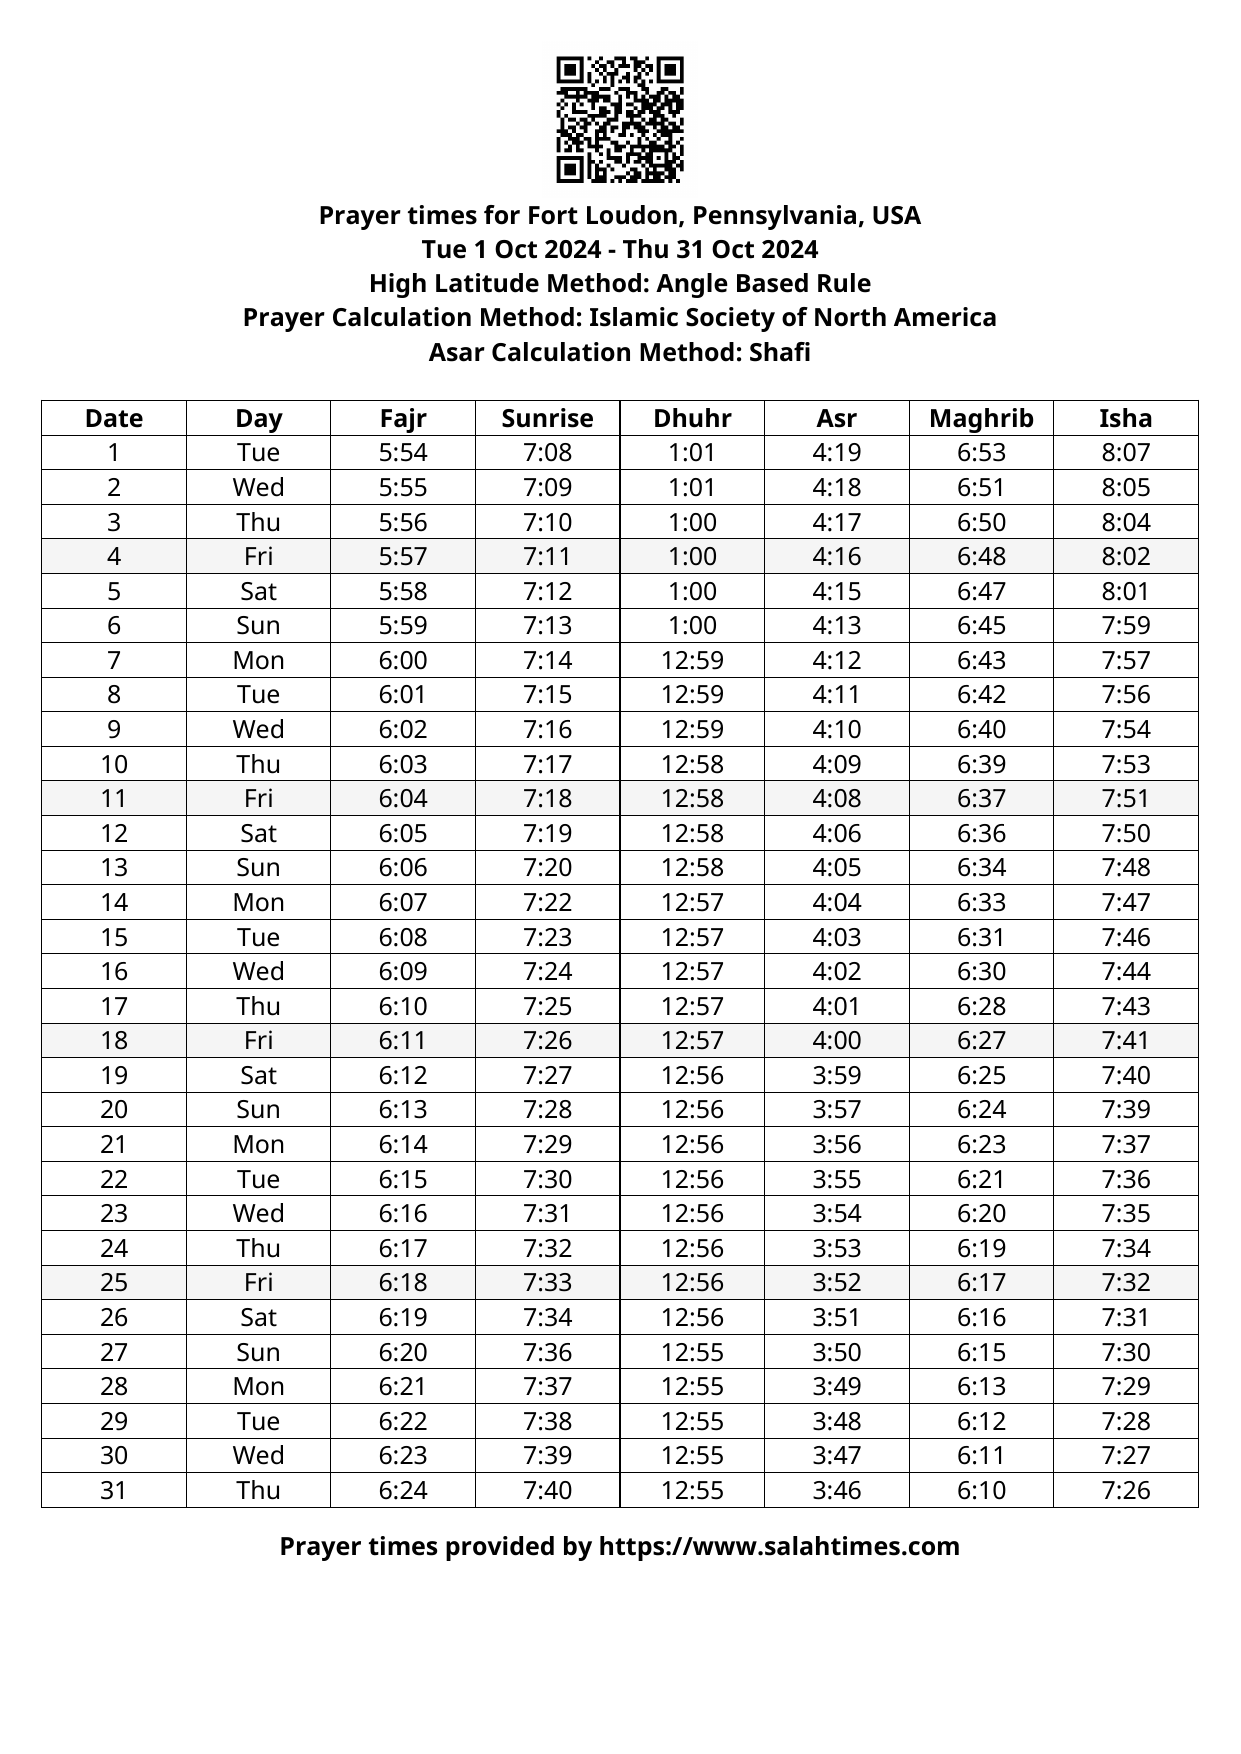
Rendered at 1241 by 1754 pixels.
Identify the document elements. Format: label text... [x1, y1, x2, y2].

table_cell 12:56 [621, 1196, 764, 1230]
table_cell Sat [187, 1058, 330, 1092]
table_cell 6:09 [331, 954, 475, 988]
table_cell 31 [42, 1473, 186, 1507]
table_cell 4:16 [765, 539, 909, 573]
table_cell 6:17 [910, 1266, 1053, 1299]
table_cell Mon [187, 1369, 330, 1403]
table_cell Fri [187, 1266, 330, 1299]
table_cell 7:31 [1054, 1300, 1198, 1334]
table_cell 7:35 [1054, 1196, 1198, 1230]
table_cell 6:02 [331, 712, 475, 746]
table_cell 6:37 [910, 781, 1053, 815]
table_cell 8:02 [1054, 539, 1198, 573]
table_cell 12:58 [621, 781, 764, 815]
table_cell 6:20 [910, 1196, 1053, 1230]
table_cell 12:55 [621, 1369, 764, 1403]
table_cell Sun [187, 609, 330, 642]
table_cell 6:00 [331, 643, 475, 677]
table_cell 12:56 [621, 1300, 764, 1334]
table_cell 12:55 [621, 1439, 764, 1472]
table_cell 6:20 [331, 1335, 475, 1368]
table_cell 6:22 [331, 1404, 475, 1437]
table_cell Mon [187, 885, 330, 919]
table_cell 7:23 [476, 920, 619, 953]
table_cell 1:00 [621, 505, 764, 538]
table_cell 7:12 [476, 574, 619, 607]
table_cell 7:40 [476, 1473, 619, 1507]
table_header Dhuhr [621, 401, 764, 434]
table_cell 12:56 [621, 1058, 764, 1092]
table_cell 12:58 [621, 816, 764, 849]
table_cell 28 [42, 1369, 186, 1403]
table_cell 12:56 [621, 1231, 764, 1264]
table_cell 6:11 [910, 1439, 1053, 1472]
table_cell 12 [42, 816, 186, 849]
table_cell Sat [187, 1300, 330, 1334]
table_cell 12:57 [621, 989, 764, 1022]
table_cell Fri [187, 1024, 330, 1057]
table_cell 6:45 [910, 609, 1053, 642]
table_cell 7:11 [476, 539, 619, 573]
table_cell 6:30 [910, 954, 1053, 988]
table_cell 20 [42, 1093, 186, 1126]
table_cell 7:36 [1054, 1162, 1198, 1195]
table_cell 6:23 [910, 1127, 1053, 1161]
table_cell Thu [187, 989, 330, 1022]
table_cell 7:48 [1054, 851, 1198, 884]
table_cell 7:31 [476, 1196, 619, 1230]
table_cell 10 [42, 747, 186, 780]
table_cell 1:01 [621, 470, 764, 504]
table_cell 7:33 [476, 1266, 619, 1299]
table_cell 7:25 [476, 989, 619, 1022]
table_cell 3:59 [765, 1058, 909, 1092]
table_cell 7:14 [476, 643, 619, 677]
table_cell 12:56 [621, 1127, 764, 1161]
table_cell Fri [187, 781, 330, 815]
text High Latitude Method: Angle Based Rule [42, 266, 1198, 300]
table_cell 7:56 [1054, 678, 1198, 711]
table_cell Sun [187, 851, 330, 884]
table_cell 7:09 [476, 470, 619, 504]
table_cell 6:23 [331, 1439, 475, 1472]
table_cell Wed [187, 1439, 330, 1472]
text Asar Calculation Method: Shafi [42, 334, 1198, 368]
table_cell 7:34 [476, 1300, 619, 1334]
table_cell 1:00 [621, 539, 764, 573]
table_cell 6:10 [910, 1473, 1053, 1507]
table_cell Thu [187, 1231, 330, 1264]
table_cell 7:27 [476, 1058, 619, 1092]
table_cell 11 [42, 781, 186, 815]
table_cell 12:57 [621, 954, 764, 988]
table_cell 4:09 [765, 747, 909, 780]
table_cell 7:32 [1054, 1266, 1198, 1299]
table_cell 4 [42, 539, 186, 573]
table_cell 7:37 [476, 1369, 619, 1403]
table_cell 7:37 [1054, 1127, 1198, 1161]
table_cell 6:19 [331, 1300, 475, 1334]
table_cell 5:56 [331, 505, 475, 538]
table_cell 8:01 [1054, 574, 1198, 607]
table_header Isha [1054, 401, 1198, 434]
table_cell 30 [42, 1439, 186, 1472]
table_cell 6:43 [910, 643, 1053, 677]
table_cell Thu [187, 747, 330, 780]
table_cell 8 [42, 678, 186, 711]
table_cell 3:52 [765, 1266, 909, 1299]
table_cell 5:59 [331, 609, 475, 642]
table_cell 4:19 [765, 436, 909, 469]
table_cell 6:53 [910, 436, 1053, 469]
table_cell 3:48 [765, 1404, 909, 1437]
table_cell 6:28 [910, 989, 1053, 1022]
table_cell 27 [42, 1335, 186, 1368]
table_cell 5:58 [331, 574, 475, 607]
table_cell 25 [42, 1266, 186, 1299]
table_cell 7:47 [1054, 885, 1198, 919]
table_cell Sun [187, 1093, 330, 1126]
table_cell Sat [187, 816, 330, 849]
table_cell 12:57 [621, 1024, 764, 1057]
table_cell 6:11 [331, 1024, 475, 1057]
table_cell 7:41 [1054, 1024, 1198, 1057]
table_cell 4:00 [765, 1024, 909, 1057]
table_cell 6:17 [331, 1231, 475, 1264]
table_cell 7:26 [476, 1024, 619, 1057]
table_cell 1:00 [621, 609, 764, 642]
table_cell 6:04 [331, 781, 475, 815]
table_cell Thu [187, 1473, 330, 1507]
table_cell 12:57 [621, 920, 764, 953]
table_cell 6:25 [910, 1058, 1053, 1092]
text Prayer Calculation Method: Islamic Society of North America [42, 300, 1198, 334]
table_cell 6:13 [331, 1093, 475, 1126]
table_header Date [42, 401, 186, 434]
table_cell 7:32 [476, 1231, 619, 1264]
table_cell 7:17 [476, 747, 619, 780]
table_cell 7:13 [476, 609, 619, 642]
table_cell 7:19 [476, 816, 619, 849]
table_cell 12:57 [621, 885, 764, 919]
table_cell Tue [187, 920, 330, 953]
table_cell 26 [42, 1300, 186, 1334]
table_cell 7:46 [1054, 920, 1198, 953]
table_cell 3:46 [765, 1473, 909, 1507]
table_cell 18 [42, 1024, 186, 1057]
table_cell 7:44 [1054, 954, 1198, 988]
table_cell Wed [187, 712, 330, 746]
table_cell 7:29 [1054, 1369, 1198, 1403]
table_cell 6:01 [331, 678, 475, 711]
table_cell 7:34 [1054, 1231, 1198, 1264]
table_cell 6:15 [910, 1335, 1053, 1368]
table_cell 6:48 [910, 539, 1053, 573]
table_cell 7:39 [476, 1439, 619, 1472]
table_cell 19 [42, 1058, 186, 1092]
table_cell 4:12 [765, 643, 909, 677]
table_cell 6:50 [910, 505, 1053, 538]
table_cell 7:15 [476, 678, 619, 711]
table_cell 6:19 [910, 1231, 1053, 1264]
table_cell 7:30 [1054, 1335, 1198, 1368]
table_cell 9 [42, 712, 186, 746]
table_cell 6:16 [331, 1196, 475, 1230]
table_cell 6:12 [331, 1058, 475, 1092]
table_cell Tue [187, 678, 330, 711]
table_cell Wed [187, 1196, 330, 1230]
table_cell 6:27 [910, 1024, 1053, 1057]
table_cell 12:56 [621, 1162, 764, 1195]
table_cell 8:07 [1054, 436, 1198, 469]
table_cell 29 [42, 1404, 186, 1437]
table_cell 12:56 [621, 1093, 764, 1126]
table_cell 4:17 [765, 505, 909, 538]
table_cell 6:18 [331, 1266, 475, 1299]
table_cell 15 [42, 920, 186, 953]
table_cell 6:24 [331, 1473, 475, 1507]
table_cell 6 [42, 609, 186, 642]
table_cell 5:57 [331, 539, 475, 573]
table_cell 6:21 [331, 1369, 475, 1403]
table_cell 17 [42, 989, 186, 1022]
table_cell 3:57 [765, 1093, 909, 1126]
table_cell 7:50 [1054, 816, 1198, 849]
table_cell 7:51 [1054, 781, 1198, 815]
text Prayer times for Fort Loudon, Pennsylvania, USA [42, 198, 1198, 232]
table_cell 5:55 [331, 470, 475, 504]
table_header Maghrib [910, 401, 1053, 434]
table_cell 6:21 [910, 1162, 1053, 1195]
table_cell Thu [187, 505, 330, 538]
table_cell Tue [187, 436, 330, 469]
table_cell 3:55 [765, 1162, 909, 1195]
table_cell 3:56 [765, 1127, 909, 1161]
table_cell 7:38 [476, 1404, 619, 1437]
table_cell Tue [187, 1162, 330, 1195]
table_cell 16 [42, 954, 186, 988]
table_cell 7:43 [1054, 989, 1198, 1022]
table_cell 3:53 [765, 1231, 909, 1264]
table_cell Mon [187, 1127, 330, 1161]
table_cell 7:08 [476, 436, 619, 469]
table_header Fajr [331, 401, 475, 434]
table_cell 6:33 [910, 885, 1053, 919]
table_cell 6:13 [910, 1369, 1053, 1403]
table_cell Wed [187, 470, 330, 504]
table_cell 7:57 [1054, 643, 1198, 677]
table_cell 24 [42, 1231, 186, 1264]
table_cell 6:42 [910, 678, 1053, 711]
table_cell 6:03 [331, 747, 475, 780]
table_cell 6:31 [910, 920, 1053, 953]
table_cell 3:47 [765, 1439, 909, 1472]
table_cell 6:07 [331, 885, 475, 919]
table_cell 4:13 [765, 609, 909, 642]
table_cell 6:16 [910, 1300, 1053, 1334]
table_cell 8:05 [1054, 470, 1198, 504]
table_cell 3:50 [765, 1335, 909, 1368]
table_cell 3:49 [765, 1369, 909, 1403]
table_header Day [187, 401, 330, 434]
table_cell 6:06 [331, 851, 475, 884]
table_cell 12:59 [621, 643, 764, 677]
table_cell 5:54 [331, 436, 475, 469]
table_cell 7:22 [476, 885, 619, 919]
table_cell 12:55 [621, 1335, 764, 1368]
table_cell 6:51 [910, 470, 1053, 504]
table_cell 6:12 [910, 1404, 1053, 1437]
table_cell 7 [42, 643, 186, 677]
table_cell Sat [187, 574, 330, 607]
table_cell 12:59 [621, 678, 764, 711]
table_cell 7:20 [476, 851, 619, 884]
table_cell 7:10 [476, 505, 619, 538]
table_cell Wed [187, 954, 330, 988]
table_cell 13 [42, 851, 186, 884]
table_cell 4:06 [765, 816, 909, 849]
table_cell 6:24 [910, 1093, 1053, 1126]
table_cell 4:04 [765, 885, 909, 919]
table_cell 7:53 [1054, 747, 1198, 780]
table_cell 7:24 [476, 954, 619, 988]
table_cell 4:08 [765, 781, 909, 815]
table_cell 7:30 [476, 1162, 619, 1195]
table_cell 12:55 [621, 1404, 764, 1437]
table_cell 12:56 [621, 1266, 764, 1299]
table_cell 6:15 [331, 1162, 475, 1195]
picture [542, 41, 699, 198]
table_cell 2 [42, 470, 186, 504]
table_cell 7:54 [1054, 712, 1198, 746]
text Tue 1 Oct 2024 - Thu 31 Oct 2024 [42, 232, 1198, 266]
table_cell 23 [42, 1196, 186, 1230]
table_cell 6:14 [331, 1127, 475, 1161]
table_cell 7:59 [1054, 609, 1198, 642]
table_cell 3:54 [765, 1196, 909, 1230]
table_cell 7:28 [1054, 1404, 1198, 1437]
table_cell 7:26 [1054, 1473, 1198, 1507]
table_cell 5 [42, 574, 186, 607]
table_cell 12:55 [621, 1473, 764, 1507]
table_cell 6:34 [910, 851, 1053, 884]
table_cell 7:16 [476, 712, 619, 746]
table_cell Mon [187, 643, 330, 677]
table_cell 7:39 [1054, 1093, 1198, 1126]
table_cell 7:18 [476, 781, 619, 815]
table_cell 14 [42, 885, 186, 919]
table_cell 4:03 [765, 920, 909, 953]
text Prayer times provided by https://www.salahtimes.com [42, 1528, 1198, 1563]
table_cell 8:04 [1054, 505, 1198, 538]
table_cell 6:08 [331, 920, 475, 953]
table_cell 4:02 [765, 954, 909, 988]
table_cell 7:29 [476, 1127, 619, 1161]
table_cell 1 [42, 436, 186, 469]
table_cell 7:36 [476, 1335, 619, 1368]
table_cell 22 [42, 1162, 186, 1195]
table_header Asr [765, 401, 909, 434]
table_cell 12:58 [621, 851, 764, 884]
table_cell Tue [187, 1404, 330, 1437]
table_cell 7:28 [476, 1093, 619, 1126]
table_cell 6:36 [910, 816, 1053, 849]
table_cell 6:47 [910, 574, 1053, 607]
table_cell 12:59 [621, 712, 764, 746]
table_cell 6:05 [331, 816, 475, 849]
table_cell 4:11 [765, 678, 909, 711]
table_cell 1:01 [621, 436, 764, 469]
table_cell 6:10 [331, 989, 475, 1022]
table_cell 4:05 [765, 851, 909, 884]
table_cell 3:51 [765, 1300, 909, 1334]
table_cell 7:27 [1054, 1439, 1198, 1472]
table_cell 7:40 [1054, 1058, 1198, 1092]
table_header Sunrise [476, 401, 619, 434]
table_cell 4:01 [765, 989, 909, 1022]
table_cell 1:00 [621, 574, 764, 607]
table_cell 3 [42, 505, 186, 538]
table_cell 6:39 [910, 747, 1053, 780]
table_cell 6:40 [910, 712, 1053, 746]
table_cell 21 [42, 1127, 186, 1161]
table_cell 4:10 [765, 712, 909, 746]
table_cell 4:18 [765, 470, 909, 504]
table_cell 12:58 [621, 747, 764, 780]
table_cell Sun [187, 1335, 330, 1368]
table_cell Fri [187, 539, 330, 573]
table_cell 4:15 [765, 574, 909, 607]
